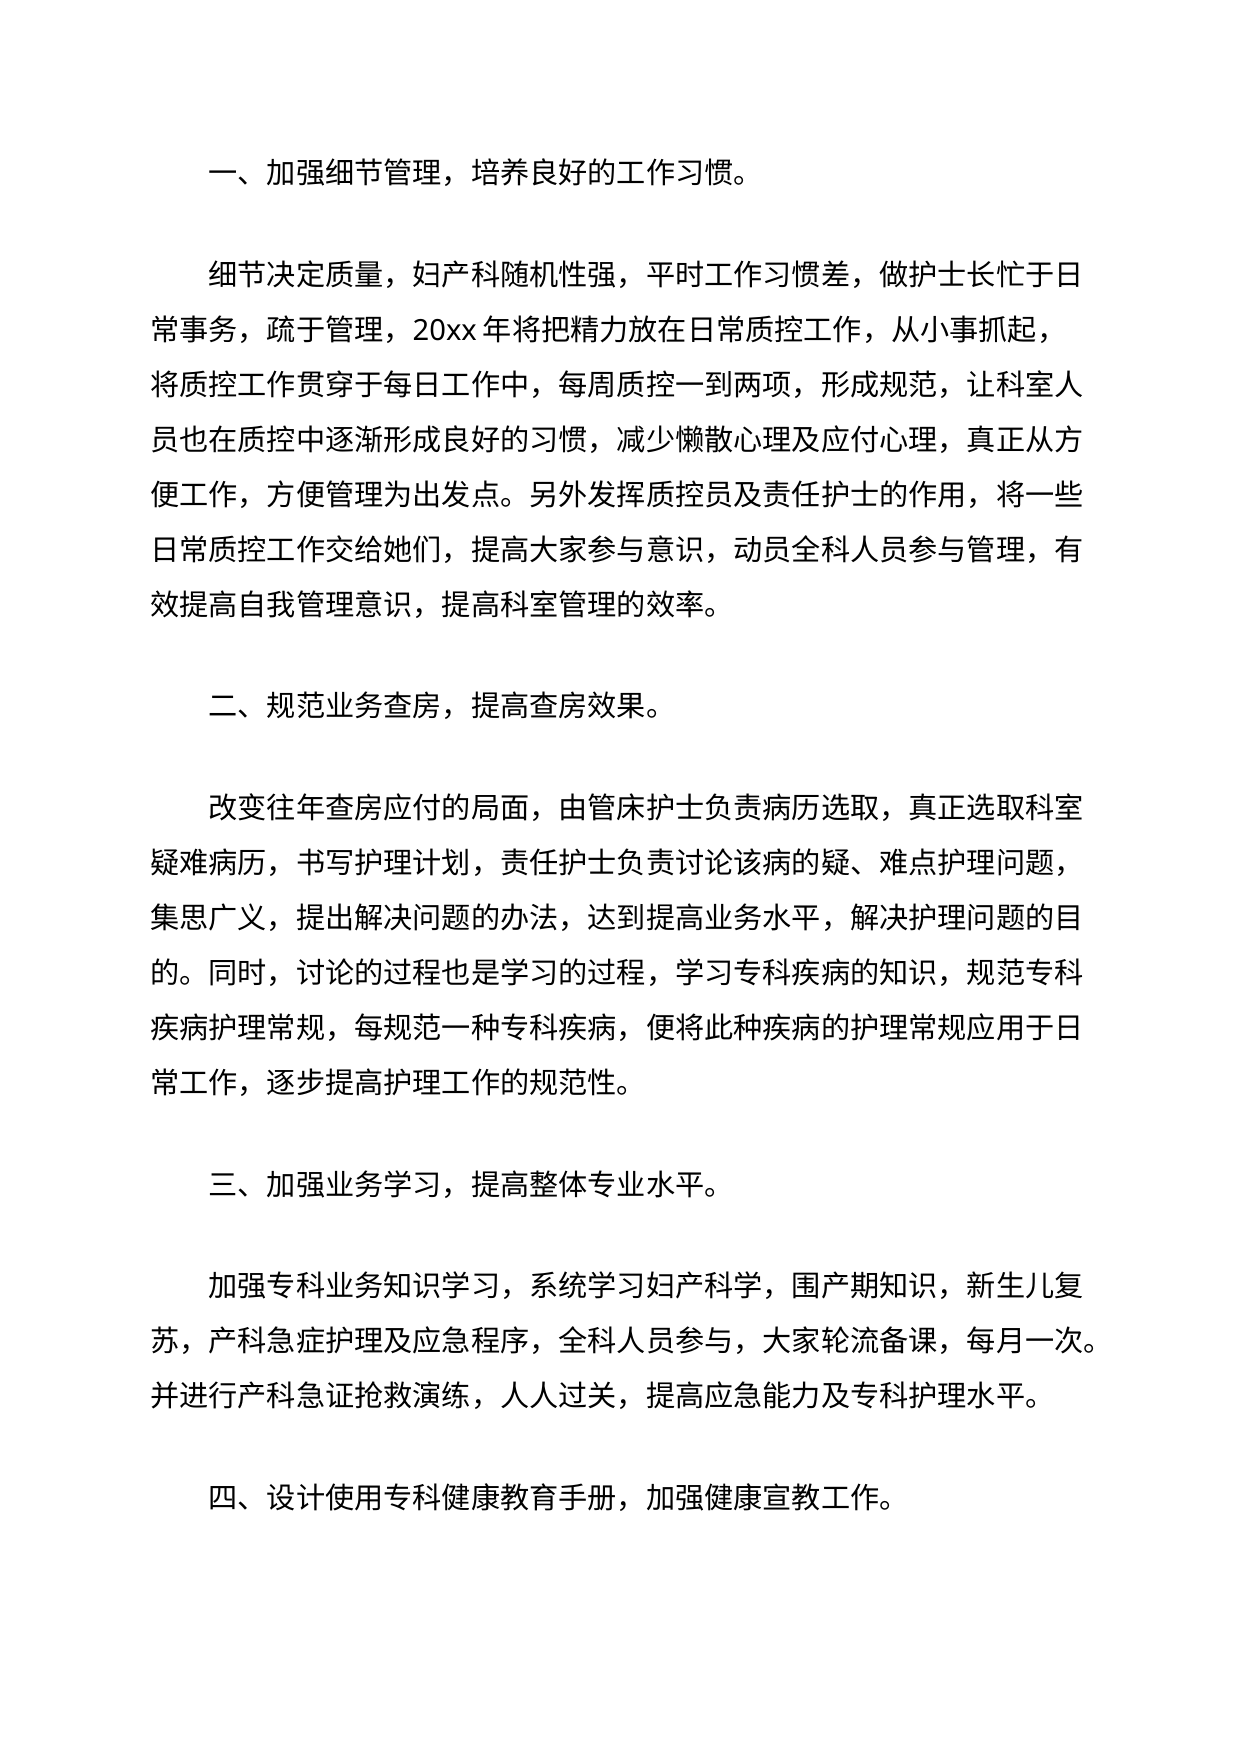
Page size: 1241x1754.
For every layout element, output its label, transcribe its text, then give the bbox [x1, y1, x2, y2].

text 二、规范业务查房，提高查房效果。 [150, 683, 1090, 725]
text 一、加强细节管理，培养良好的工作习惯。 [150, 150, 1090, 192]
text 改变往年查房应付的局面，由管床护士负责病历选取，真正选取科室疑难病历，书写护理计划，责任护士负责讨论该病的疑、难点护理问题，集思广义，提出解决问题的办法，达到提高业务水平，解决护理问题的目的。同时，讨论的过程也是学习的过程，学习专科疾病的知识，规范专科疾病护理常规，每规范一种专科疾病，便将此种疾病的护理常规应用于日常工作，逐步提高护理工作的规范性。 [150, 785, 1090, 1102]
text 细节决定质量，妇产科随机性强，平时工作习惯差，做护士长忙于日常事务，疏于管理，20xx年将把精力放在日常质控工作，从小事抓起，将质控工作贯穿于每日工作中，每周质控一到两项，形成规范，让科室人员也在质控中逐渐形成良好的习惯，减少懒散心理及应付心理，真正从方便工作，方便管理为出发点。另外发挥质控员及责任护士的作用，将一些日常质控工作交给她们，提高大家参与意识，动员全科人员参与管理，有效提高自我管理意识，提高科室管理的效率。 [150, 252, 1090, 623]
text 三、加强业务学习，提高整体专业水平。 [150, 1161, 1090, 1203]
text 加强专科业务知识学习，系统学习妇产科学，围产期知识，新生儿复苏，产科急症护理及应急程序，全科人员参与，大家轮流备课，每月一次。并进行产科急证抢救演练，人人过关，提高应急能力及专科护理水平。 [150, 1263, 1090, 1415]
text 四、设计使用专科健康教育手册，加强健康宣教工作。 [150, 1474, 1090, 1517]
